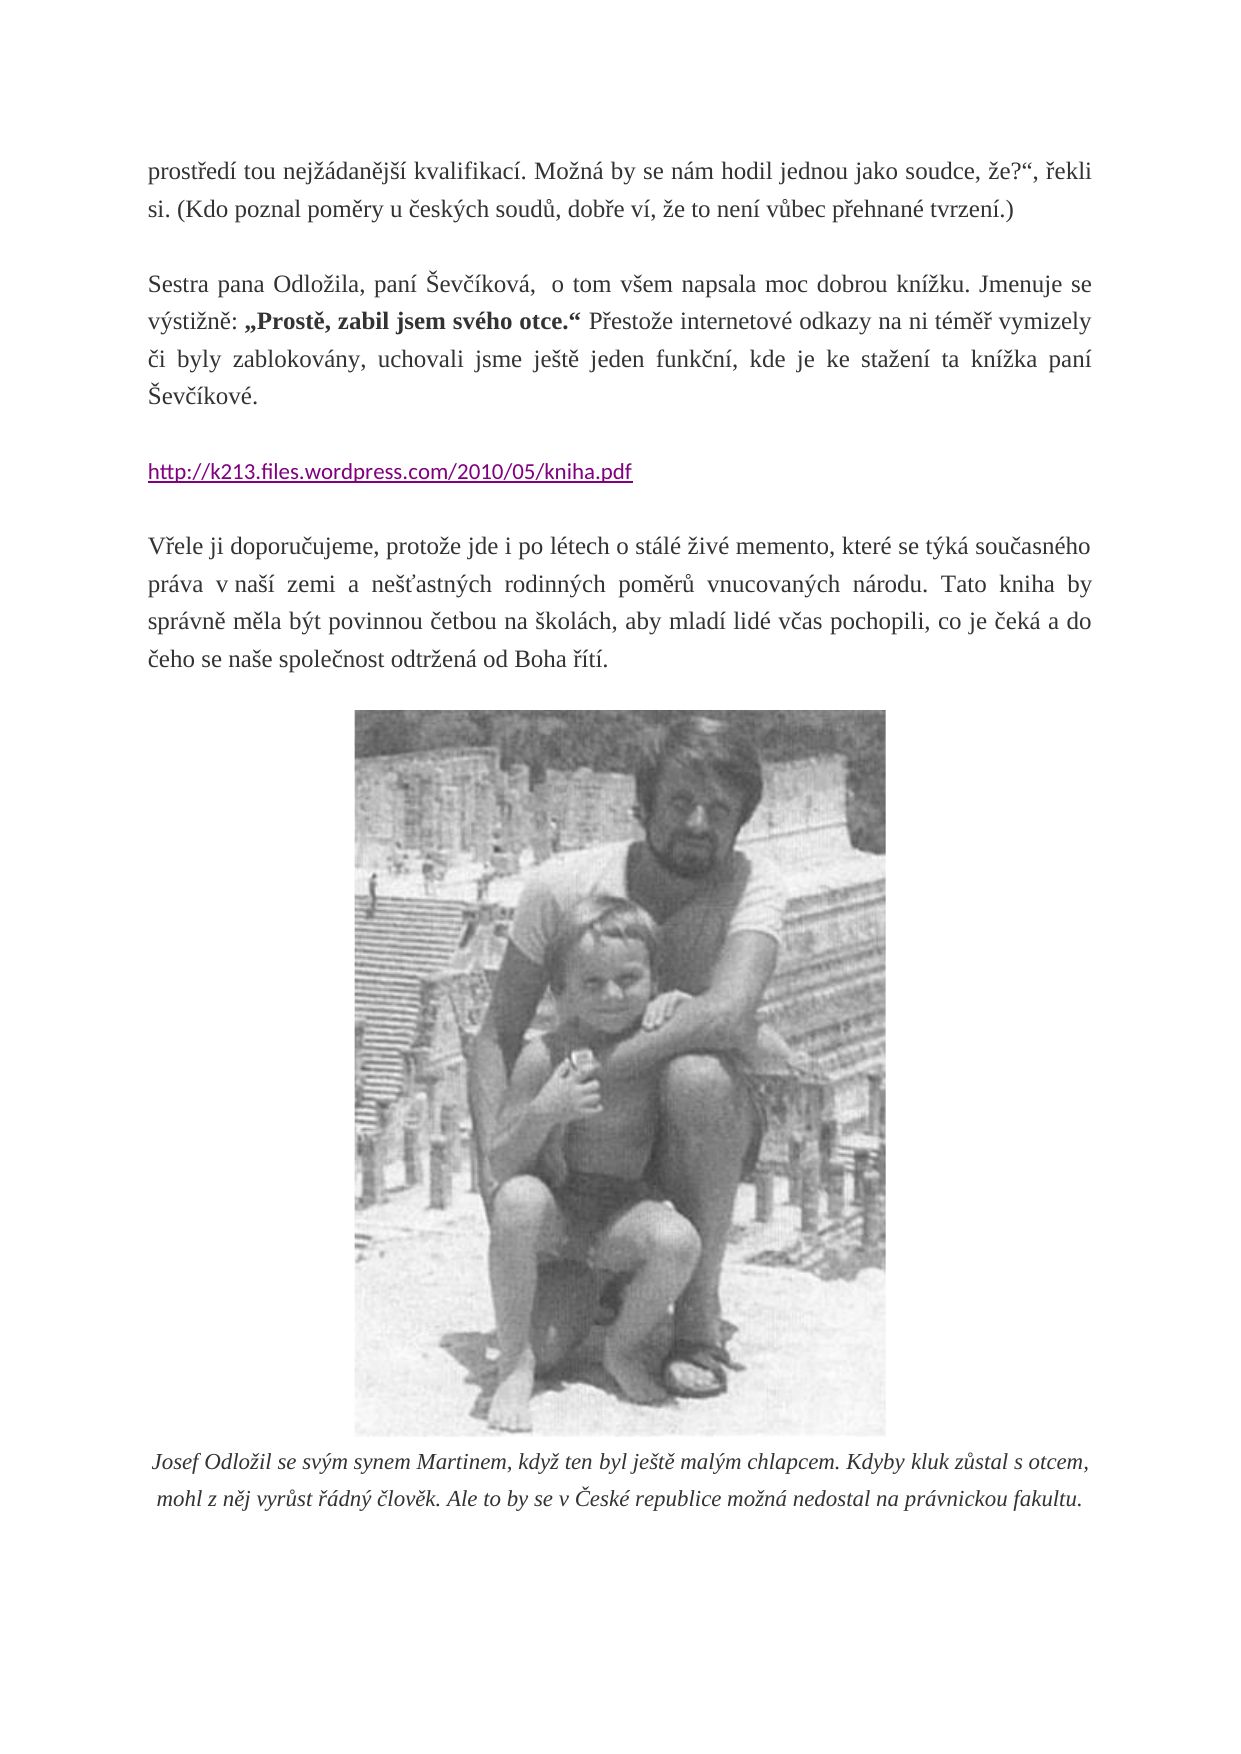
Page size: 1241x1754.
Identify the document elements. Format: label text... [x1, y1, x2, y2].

text Vřele ji doporučujeme, protože jde i po létech o stálé živé memento, které se týká současného práva v naší zemi a nešťastných rodinných poměrů vnucovaných národu. Tato kniha by správně měla být povinnou četbou na školách, aby mladí lidé včas pochopili, co je čeká a do čeho se naše společnost odtržená od Boha řítí. [148, 523, 1093, 673]
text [148, 148, 1093, 223]
text Sestra pana Odložila, paní Ševčíková, o tom všem napsala moc dobrou knížku. Jmenuje se výstižně: „Prostě, zabil jsem svého otce.“ Přestože internetové odkazy na ni téměř vymizely či byly zablokovány, uchovali jsme ještě jeden funkční, kde je ke stažení ta knížka paní Ševčíkové. [148, 260, 1093, 410]
text Josef Odložil se svým synem Martinem, když ten byl ještě malým chlapcem. Kdyby kluk zůstal s otcem, mohl z něj vyrůst řádný člověk. Ale to by se v České republice možná nedostal na právnickou fakultu. [148, 1437, 1093, 1512]
text http://k213.files.wordpress.com/2010/05/kniha.pdf [148, 410, 1093, 485]
picture [354, 710, 886, 1437]
